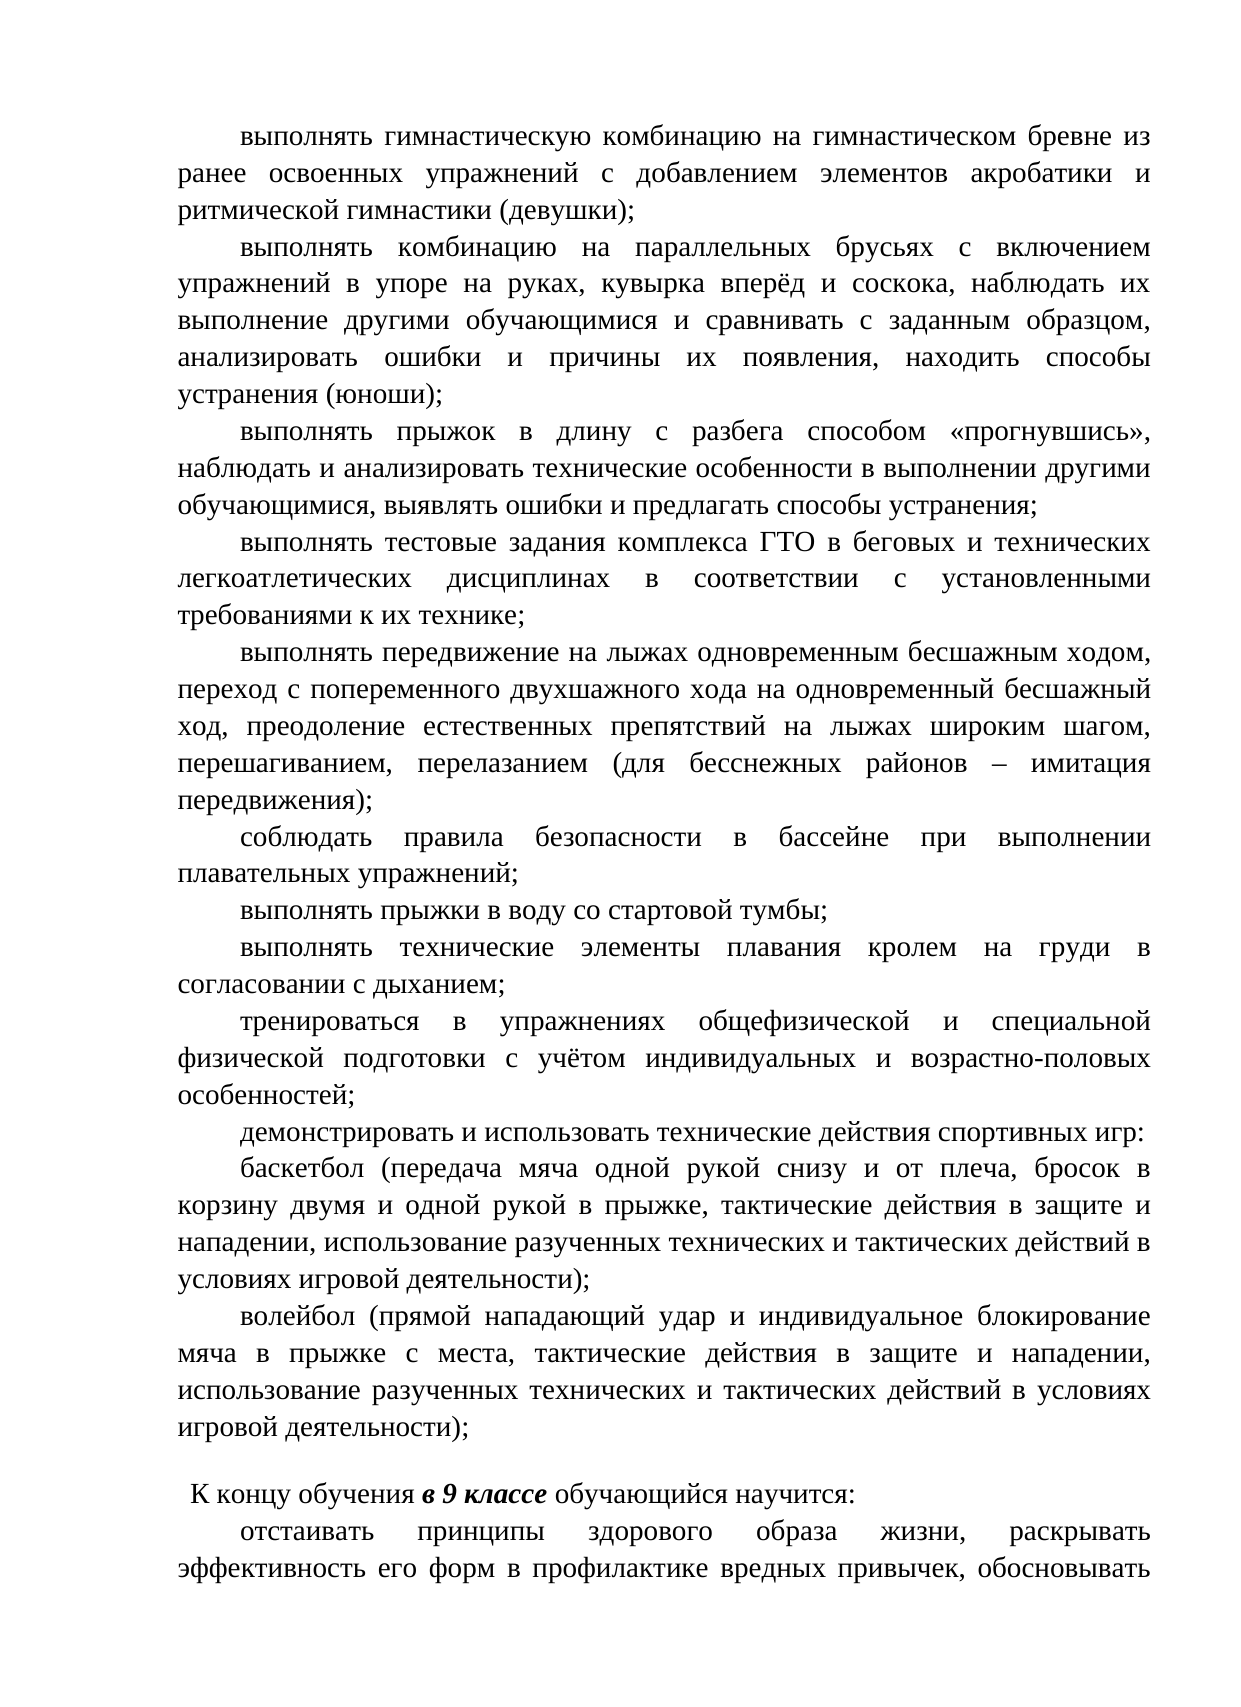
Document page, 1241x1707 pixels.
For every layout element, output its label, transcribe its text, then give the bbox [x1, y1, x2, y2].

text выполнять комбинацию на параллельных брусьях с включением упражнений в упоре на руках, кувырка вперёд и соскока, наблюдать их выполнение другими обучающимися и сравнивать с заданным образцом, анализировать ошибки и причины их появления, находить способы устранения (юноши); [177, 229, 1152, 410]
text выполнять прыжок в длину с разбега способом «прогнувшись», наблюдать и анализировать технические особенности в выполнении другими обучающимися, выявлять ошибки и предлагать способы устранения; [177, 413, 1152, 520]
text выполнять тестовые задания комплекса ГТО в беговых и технических легкоатлетических дисциплинах в соответствии с установленными требованиями к их технике; [177, 524, 1152, 631]
text волейбол (прямой нападающий удар и индивидуальное блокирование мяча в прыжке с места, тактические действия в защите и нападении, использование разученных технических и тактических действий в условиях игровой деятельности); [177, 1298, 1152, 1442]
text демонстрировать и использовать технические действия спортивных игр: [177, 1114, 1152, 1147]
text тренироваться в упражнениях общефизической и специальной физической подготовки с учётом индивидуальных и возрастно-половых особенностей; [177, 1003, 1152, 1110]
text К концу обучения в 9 классе обучающийся научится: [190, 1476, 1152, 1510]
text выполнять прыжки в воду со стартовой тумбы; [177, 892, 1152, 926]
text выполнять технические элементы плавания кролем на груди в согласовании с дыханием; [177, 929, 1152, 1000]
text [177, 1513, 1152, 1584]
text выполнять гимнастическую комбинацию на гимнастическом бревне из ранее освоенных упражнений с добавлением элементов акробатики и ритмической гимнастики (девушки); [177, 118, 1152, 225]
text выполнять передвижение на лыжах одновременным бесшажным ходом, переход с попеременного двухшажного хода на одновременный бесшажный ход, преодоление естественных препятствий на лыжах широким шагом, перешагиванием, перелазанием (для бесснежных районов – имитация передвижения); [177, 634, 1152, 815]
text баскетбол (передача мяча одной рукой снизу и от плеча, бросок в корзину двумя и одной рукой в прыжке, тактические действия в защите и нападении, использование разученных технических и тактических действий в условиях игровой деятельности); [177, 1151, 1152, 1295]
text соблюдать правила безопасности в бассейне при выполнении плавательных упражнений; [177, 819, 1152, 889]
